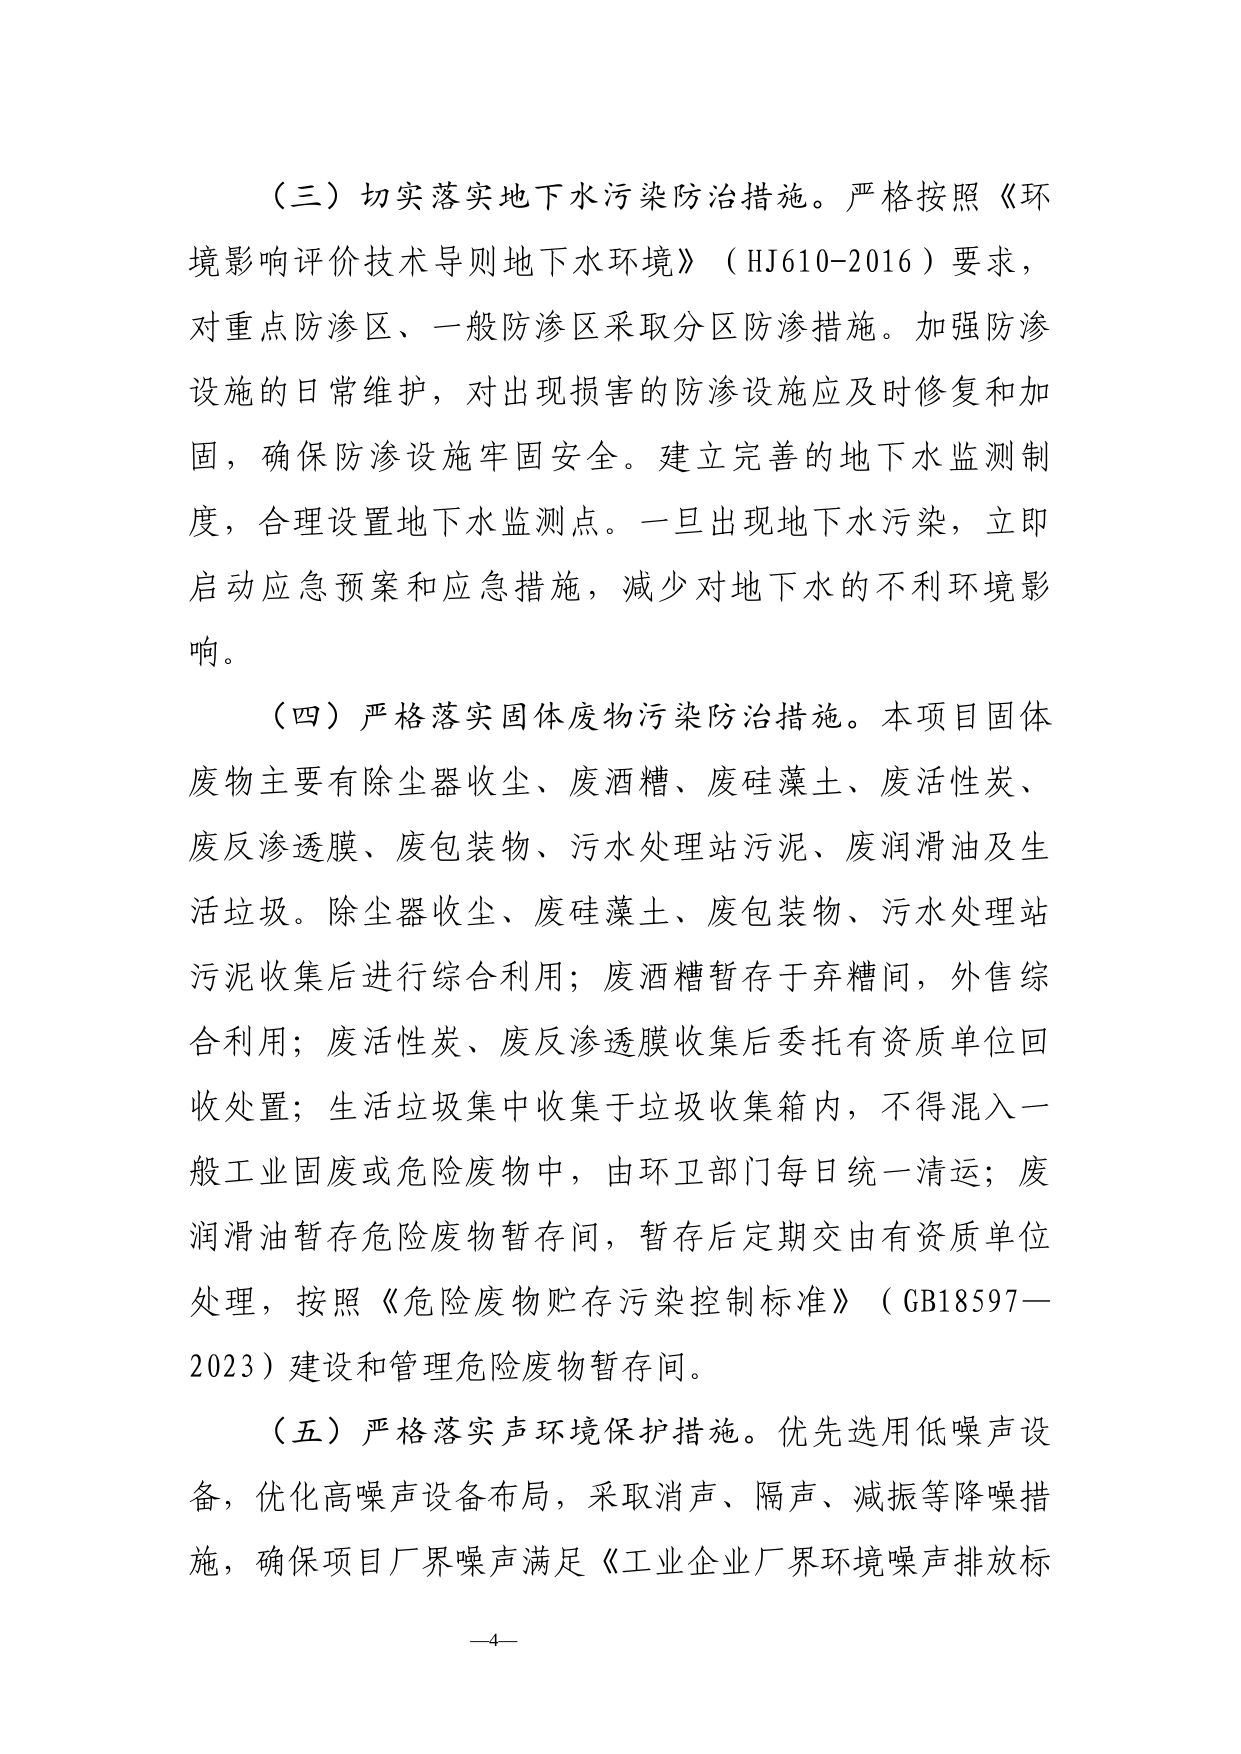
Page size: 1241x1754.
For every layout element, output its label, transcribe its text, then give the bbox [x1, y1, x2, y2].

list （三）切实落实地下水污染防治措施。严格按照《环境影响评价技术导则地下水环境》（HJ610-2016）要求，对重点防渗区、一般防渗区采取分区防渗措施。加强防渗设施的日常维护，对出现损害的防渗设施应及时修复和加固，确保防渗设施牢固安全。建立完善的地下水监测制度，合理设置地下水监测点。一旦出现地下水污染，立即启动应急预案和应急措施，减少对地下水的不利环境影响。 [188, 162, 1053, 682]
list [188, 1397, 1053, 1592]
list （四）严格落实固体废物污染防治措施。本项目固体废物主要有除尘器收尘、废酒糟、废硅藻土、废活性炭、废反渗透膜、废包装物、污水处理站污泥、废润滑油及生活垃圾。除尘器收尘、废硅藻土、废包装物、污水处理站污泥收集后进行综合利用；废酒糟暂存于弃糟间，外售综合利用；废活性炭、废反渗透膜收集后委托有资质单位回收处置；生活垃圾集中收集于垃圾收集箱内，不得混入一般工业固废或危险废物中，由环卫部门每日统一清运；废润滑油暂存危险废物暂存间，暂存后定期交由有资质单位处理，按照《危险废物贮存污染控制标准》（GB18597—2023）建设和管理危险废物暂存间。 [188, 682, 1053, 1397]
